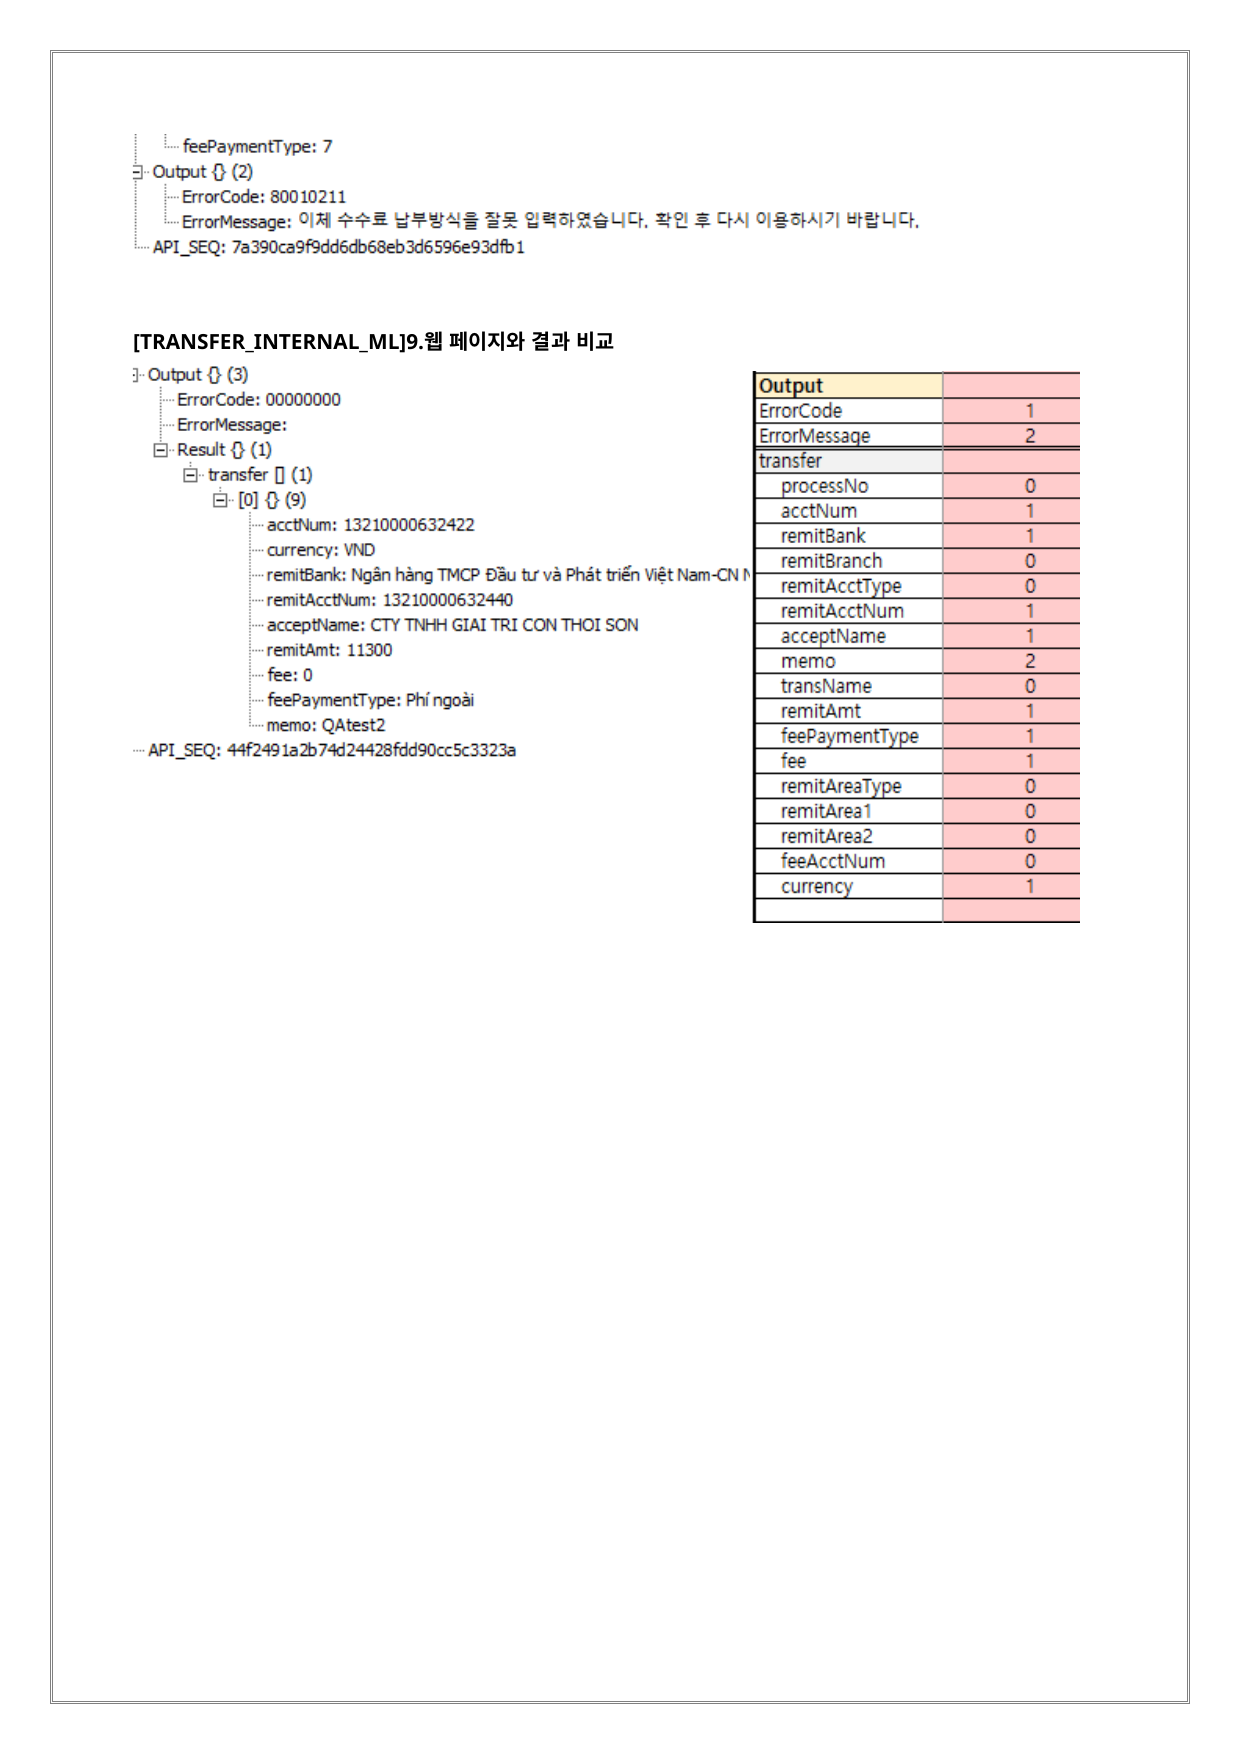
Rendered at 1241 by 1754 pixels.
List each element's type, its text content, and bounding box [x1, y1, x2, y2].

picture [132, 359, 1080, 923]
picture [132, 134, 925, 266]
text [TRANSFER_INTERNAL_ML]9.웹 페이지와 결과 비교 [133, 322, 1107, 359]
